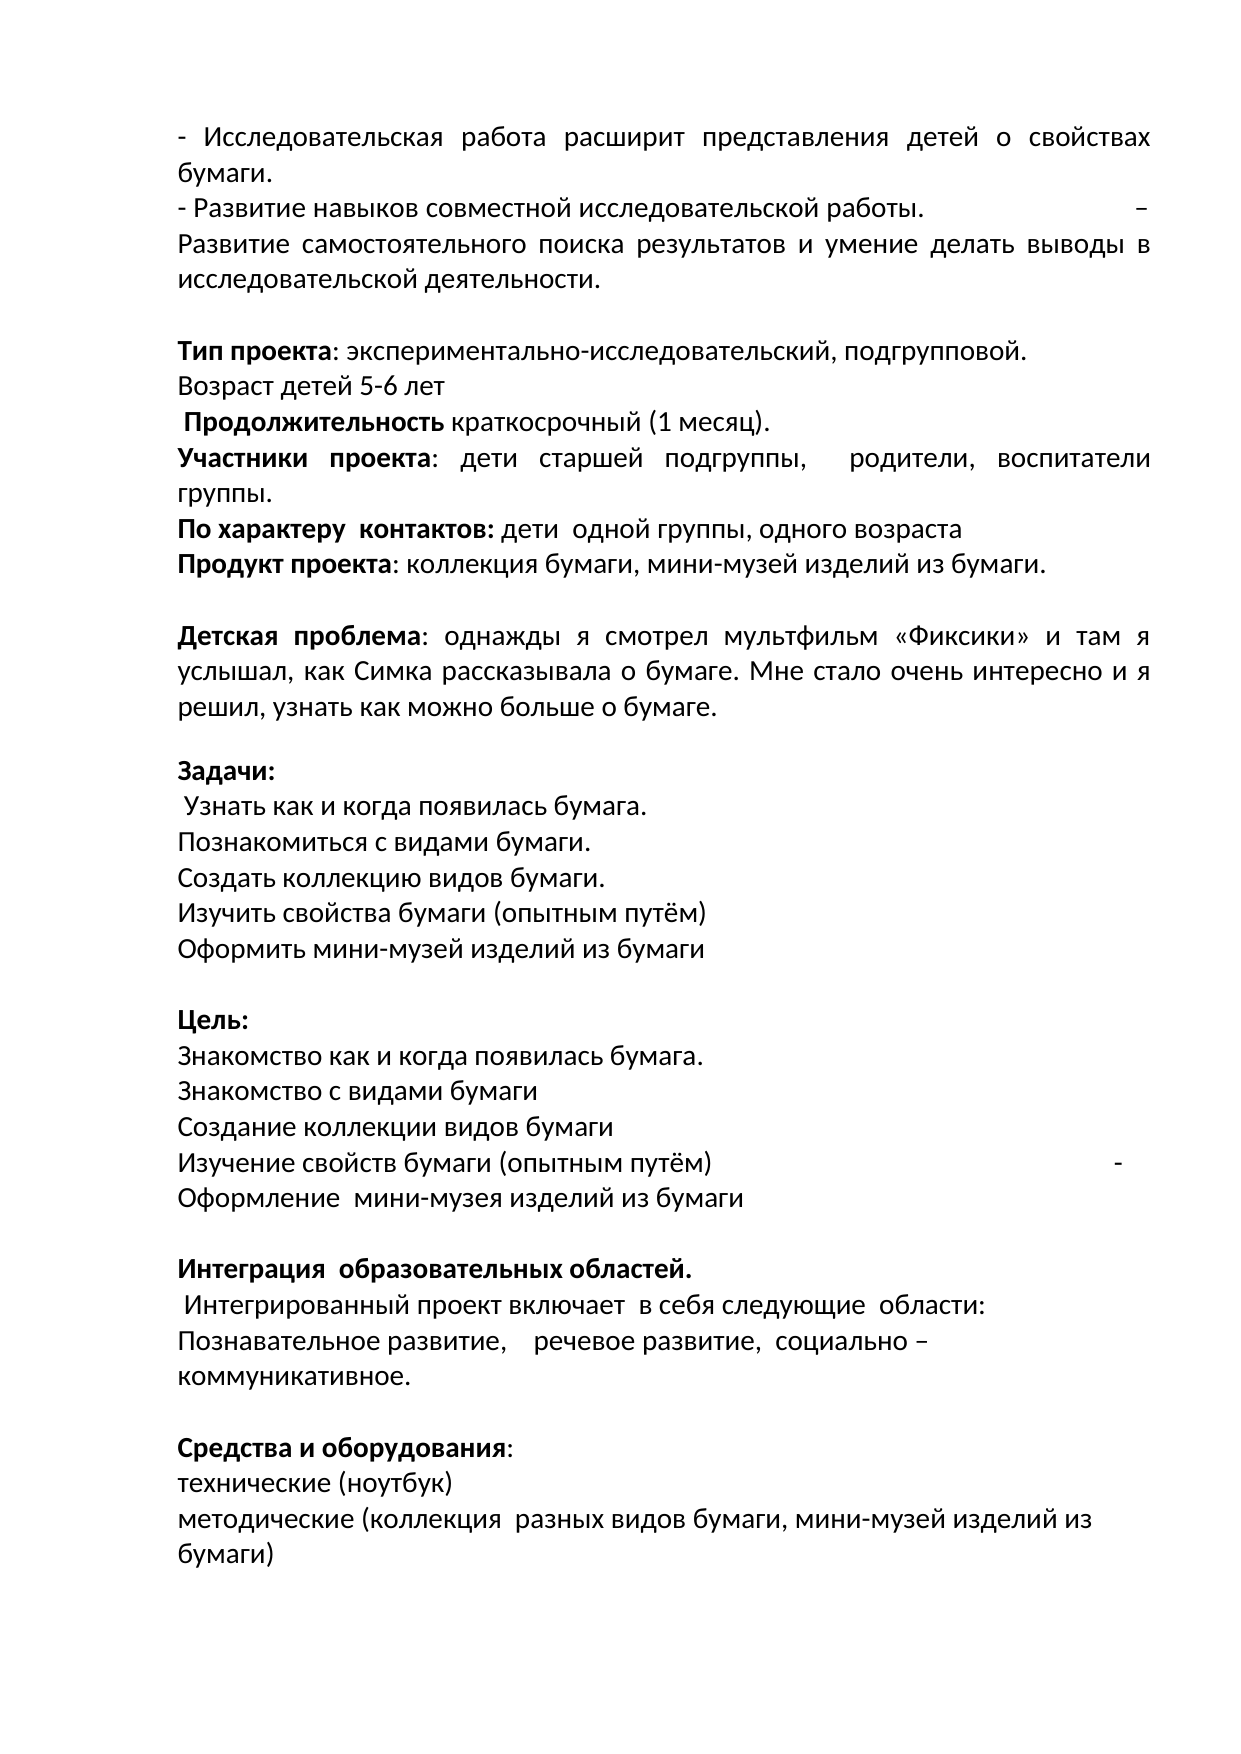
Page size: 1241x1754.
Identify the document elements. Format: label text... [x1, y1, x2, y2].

text - Исследовательская работа расширит представления детей о свойствах бумаги. [177, 118, 1152, 189]
text По характеру контактов: дети одной группы, одного возраста [177, 510, 1152, 546]
text Интеграция образовательных областей. [177, 1251, 1152, 1286]
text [177, 1464, 1152, 1571]
text Задачи: [177, 752, 1152, 787]
text Создание коллекции видов бумаги Изучение свойств бумаги (опытным путём) - Оформление мини-музея изделий из бумаги [177, 1108, 1152, 1215]
text Участники проекта: дети старшей подгруппы, родители, воспитатели группы. [177, 439, 1152, 510]
text Познавательное развитие, речевое развитие, социально – коммуникативное. [177, 1322, 1152, 1393]
text Интегрированный проект включает в себя следующие области: [177, 1286, 1152, 1322]
text Узнать как и когда появилась бумага. Познакомиться с видами бумаги. Создать коллекцию видов бумаги. Изучить свойства бумаги (опытным путём) Оформить мини-музей изделий из бумаги [177, 787, 1152, 966]
text - Развитие навыков совместной исследовательской работы. – Развитие самостоятельного поиска результатов и умение делать выводы в исследовательской деятельности. [177, 189, 1152, 296]
text Продолжительность краткосрочный (1 месяц). [177, 403, 1152, 439]
text Продукт проекта: коллекция бумаги, мини-музей изделий из бумаги. [177, 546, 1152, 581]
text Средства и оборудования: [177, 1429, 1152, 1464]
text Цель: [177, 1001, 1152, 1037]
text Тип проекта: экспериментально-исследовательский, подгрупповой. Возраст детей 5-6 лет [177, 332, 1152, 403]
text Детская проблема: однажды я смотрел мультфильм «Фиксики» и там я услышал, как Симка рассказывала о бумаге. Мне стало очень интересно и я решил, узнать как можно больше о бумаге. [177, 617, 1152, 724]
text Знакомство как и когда появилась бумага. Знакомство с видами бумаги [177, 1037, 1152, 1108]
